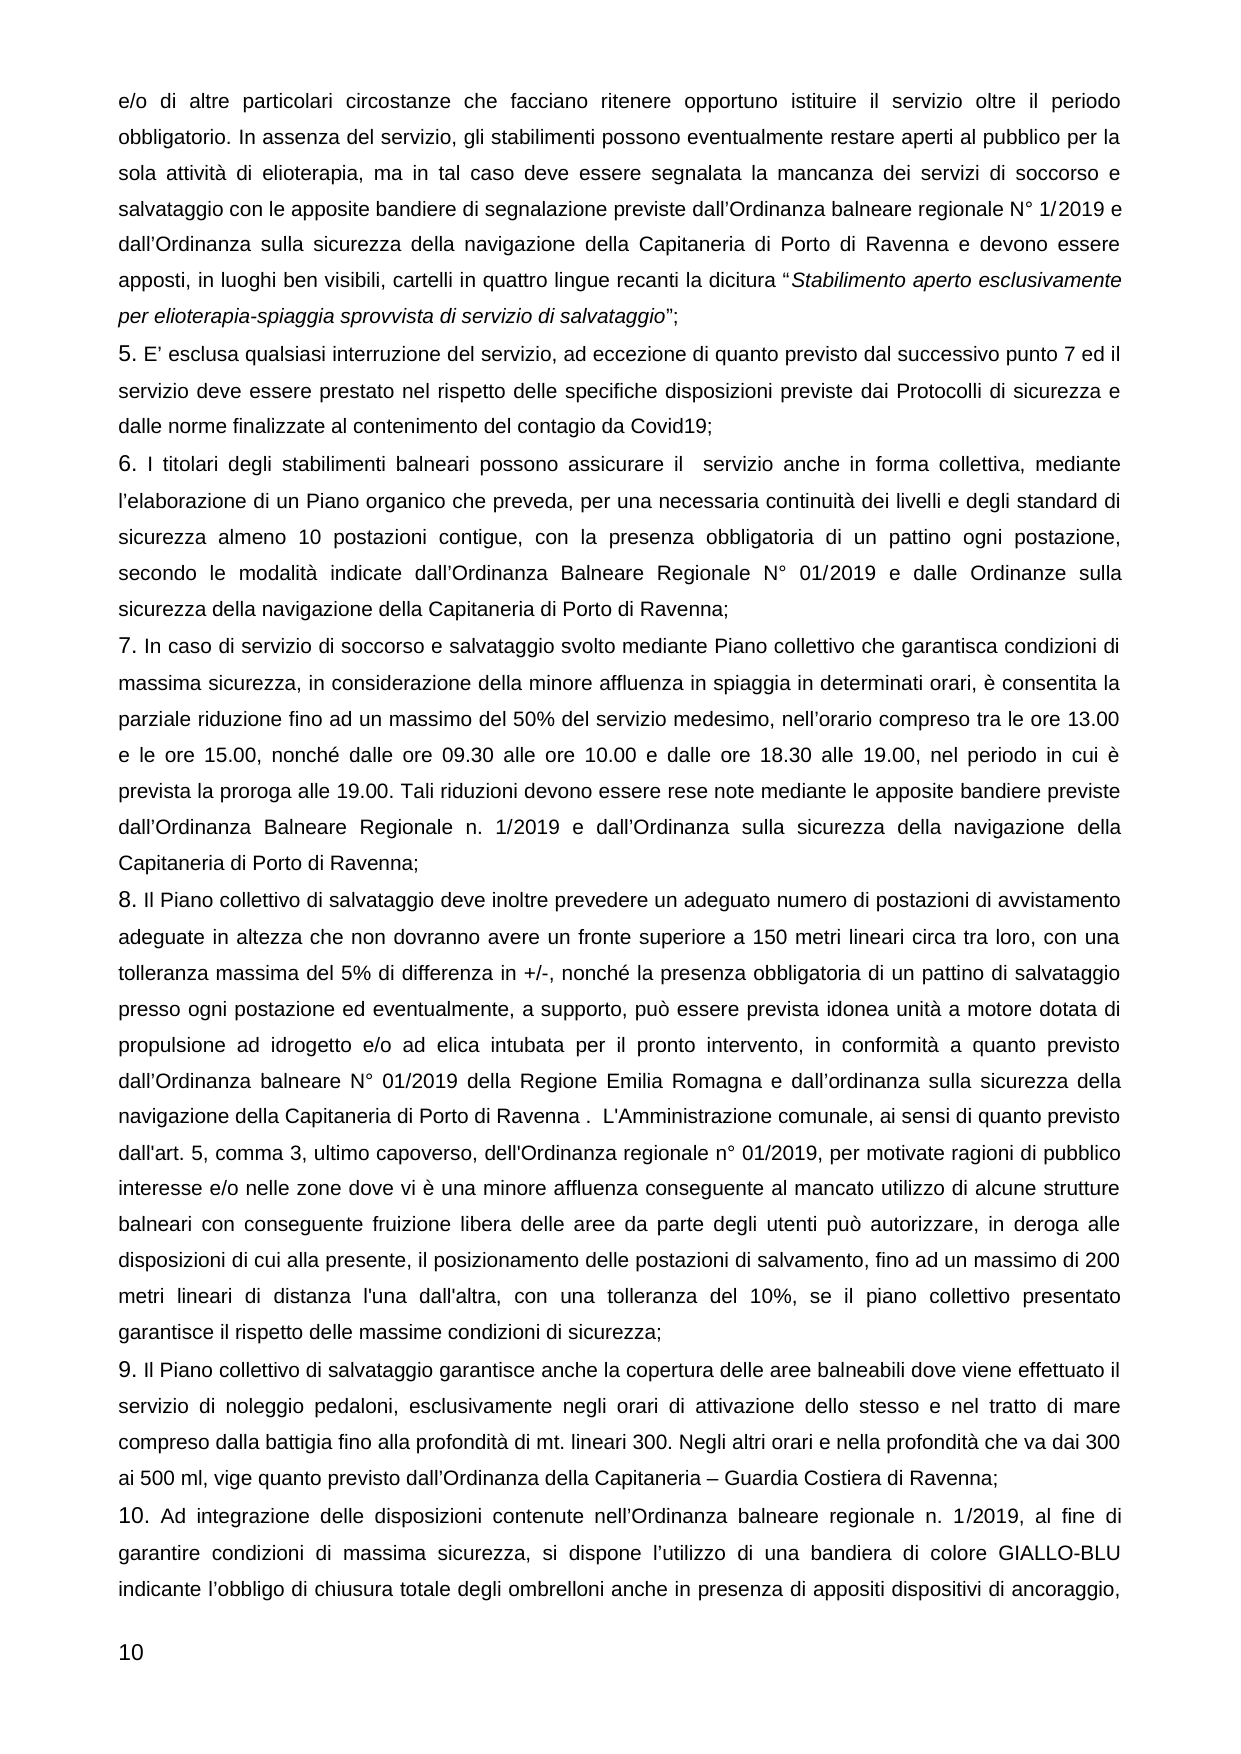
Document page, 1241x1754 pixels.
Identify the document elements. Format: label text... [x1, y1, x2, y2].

list E’ esclusa qualsiasi interruzione del servizio, ad eccezione di quanto previsto dal successivo punto 7 ed il servizio deve essere prestato nel rispetto delle specifiche disposizioni previste dai Protocolli di sicurezza e dalle norme finalizzate al contenimento del contagio da Covid19; [118, 340, 1122, 438]
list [118, 1502, 1122, 1600]
list Il Piano collettivo di salvataggio deve inoltre prevedere un adeguato numero di postazioni di avvistamento adeguate in altezza che non dovranno avere un fronte superiore a 150 metri lineari circa tra loro, con una tolleranza massima del 5% di differenza in +/-, nonché la presenza obbligatoria di un pattino di salvataggio presso ogni postazione ed eventualmente, a supporto, può essere prevista idonea unità a motore dotata di propulsione ad idrogetto e/o ad elica intubata per il pronto intervento, in conformità a quanto previsto dall’Ordinanza balneare N° 01/2019 della Regione Emilia Romagna e dall’ordinanza sulla sicurezza della navigazione della Capitaneria di Porto di Ravenna . L'Amministrazione comunale, ai sensi di quanto previsto dall'art. 5, comma 3, ultimo capoverso, dell'Ordinanza regionale n° 01/2019, per motivate ragioni di pubblico interesse e/o nelle zone dove vi è una minore affluenza conseguente al mancato utilizzo di alcune strutture balneari con conseguente fruizione libera delle aree da parte degli utenti può autorizzare, in deroga alle disposizioni di cui alla presente, il posizionamento delle postazioni di salvamento, fino ad un massimo di 200 metri lineari di distanza l'una dall'altra, con una tolleranza del 10%, se il piano collettivo presentato garantisce il rispetto delle massime condizioni di sicurezza; [118, 886, 1122, 1344]
list I titolari degli stabilimenti balneari possono assicurare il servizio anche in forma collettiva, mediante l’elaborazione di un Piano organico che preveda, per una necessaria continuità dei livelli e degli standard di sicurezza almeno 10 postazioni contigue, con la presenza obbligatoria di un pattino ogni postazione, secondo le modalità indicate dall’Ordinanza Balneare Regionale N° 01/2019 e dalle Ordinanze sulla sicurezza della navigazione della Capitaneria di Porto di Ravenna; [118, 450, 1122, 620]
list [118, 88, 1122, 328]
list Il Piano collettivo di salvataggio garantisce anche la copertura delle aree balneabili dove viene effettuato il servizio di noleggio pedaloni, esclusivamente negli orari di attivazione dello stesso e nel tratto di mare compreso dalla battigia fino alla profondità di mt. lineari 300. Negli altri orari e nella profondità che va dai 300 ai 500 ml, vige quanto previsto dall’Ordinanza della Capitaneria – Guardia Costiera di Ravenna; [118, 1356, 1122, 1490]
list In caso di servizio di soccorso e salvataggio svolto mediante Piano collettivo che garantisca condizioni di massima sicurezza, in considerazione della minore affluenza in spiaggia in determinati orari, è consentita la parziale riduzione fino ad un massimo del 50% del servizio medesimo, nell’orario compreso tra le ore 13.00 e le ore 15.00, nonché dalle ore 09.30 alle ore 10.00 e dalle ore 18.30 alle 19.00, nel periodo in cui è prevista la proroga alle 19.00. Tali riduzioni devono essere rese note mediante le apposite bandiere previste dall’Ordinanza Balneare Regionale n. 1/2019 e dall’Ordinanza sulla sicurezza della navigazione della Capitaneria di Porto di Ravenna; [118, 632, 1122, 874]
